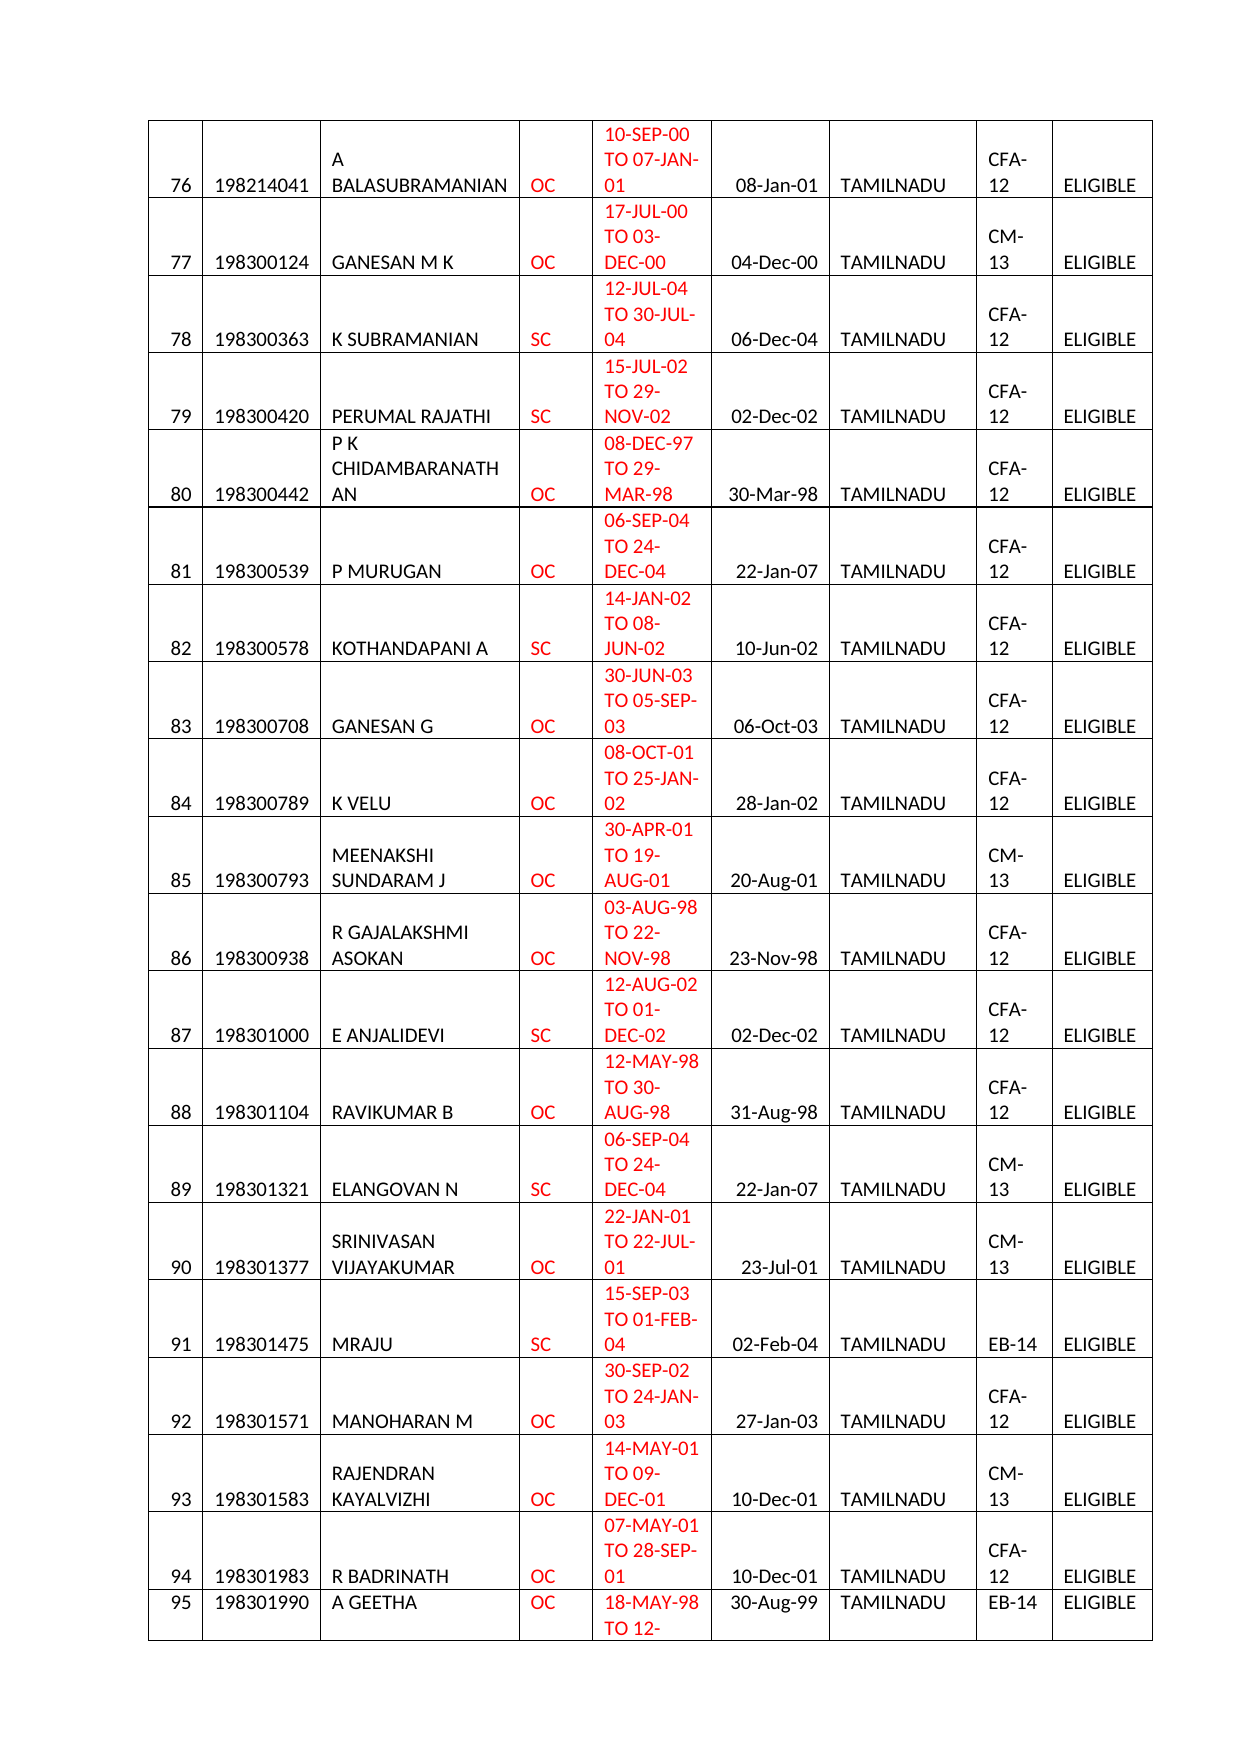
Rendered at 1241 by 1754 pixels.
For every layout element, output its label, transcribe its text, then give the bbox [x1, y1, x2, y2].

table_cell 198301000 [203, 971, 320, 1047]
table_cell 27-Jan-03 [712, 1358, 829, 1434]
table_cell ELIGIBLE [1053, 817, 1152, 893]
table_cell OC [520, 894, 592, 970]
table_cell CFA-12 [977, 739, 1052, 816]
table_cell 06-Dec-04 [712, 276, 829, 352]
table_cell OC [520, 1358, 592, 1434]
table_cell 10-SEP-00 TO 07-JAN-01 [593, 121, 711, 197]
table_cell 03-AUG-98 TO 22-NOV-98 [593, 894, 711, 970]
table_cell OC [520, 508, 592, 584]
table_cell 30-SEP-02 TO 24-JAN-03 [593, 1358, 711, 1434]
table_cell 198301321 [203, 1126, 320, 1202]
table_cell 85 [149, 817, 202, 893]
table_cell 22-Jan-07 [712, 508, 829, 584]
table_cell OC [520, 1203, 592, 1279]
table_cell CFA-12 [977, 353, 1052, 429]
table_cell ELIGIBLE [1053, 276, 1152, 352]
table_cell 23-Jul-01 [712, 1203, 829, 1279]
table_cell TAMILNADU [830, 353, 976, 429]
table_cell SC [520, 585, 592, 661]
table_cell OC [520, 817, 592, 893]
table_cell CFA-12 [977, 121, 1052, 197]
table_cell CM-13 [977, 817, 1052, 893]
table_cell SC [520, 353, 592, 429]
table_cell 198301571 [203, 1358, 320, 1434]
table_cell 93 [149, 1435, 202, 1511]
table_cell ELIGIBLE [1053, 121, 1152, 197]
table_cell 198301583 [203, 1435, 320, 1511]
table_cell TAMILNADU [830, 662, 976, 738]
table_cell 06-Oct-03 [712, 662, 829, 738]
table_cell 02-Dec-02 [712, 971, 829, 1047]
table_cell CM-13 [977, 1126, 1052, 1202]
table_cell 06-SEP-04 TO 24-DEC-04 [593, 508, 711, 584]
table_cell 30-Mar-98 [712, 430, 829, 506]
table_cell 78 [149, 276, 202, 352]
table_cell TAMILNADU [830, 971, 976, 1047]
table_cell ELIGIBLE [1053, 1590, 1152, 1640]
table_cell 08-Jan-01 [712, 121, 829, 197]
table_cell OC [520, 1512, 592, 1588]
table_cell 198300539 [203, 508, 320, 584]
table_cell 17-JUL-00 TO 03-DEC-00 [593, 198, 711, 274]
table_cell CFA-12 [977, 276, 1052, 352]
table_cell SC [520, 1126, 592, 1202]
table_cell 23-Nov-98 [712, 894, 829, 970]
table_cell ELIGIBLE [1053, 1435, 1152, 1511]
table_cell MANOHARAN M [321, 1358, 519, 1434]
table_cell K SUBRAMANIAN [321, 276, 519, 352]
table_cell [593, 1590, 711, 1640]
table_cell 10-Dec-01 [712, 1512, 829, 1588]
table_cell 12-AUG-02 TO 01-DEC-02 [593, 971, 711, 1047]
table_cell 198301377 [203, 1203, 320, 1279]
table_cell OC [520, 430, 592, 506]
table_cell 87 [149, 971, 202, 1047]
table_cell ELIGIBLE [1053, 662, 1152, 738]
table_cell OC [520, 662, 592, 738]
table_cell 80 [149, 430, 202, 506]
table_cell 198300578 [203, 585, 320, 661]
table_cell 198301983 [203, 1512, 320, 1588]
table_cell OC [520, 198, 592, 274]
table_cell 198300789 [203, 739, 320, 816]
table_cell 10-Jun-02 [712, 585, 829, 661]
table_cell 198300708 [203, 662, 320, 738]
table_cell 30-Aug-99 [712, 1590, 829, 1640]
table_cell 84 [149, 739, 202, 816]
table_cell OC [520, 121, 592, 197]
table_cell EB-14 [977, 1590, 1052, 1640]
table_cell OC [520, 1590, 592, 1640]
table_cell MRAJU [321, 1280, 519, 1357]
table_cell CFA-12 [977, 508, 1052, 584]
table_cell 22-Jan-07 [712, 1126, 829, 1202]
table_cell 198301475 [203, 1280, 320, 1357]
table_cell SC [520, 1280, 592, 1357]
table_cell P MURUGAN [321, 508, 519, 584]
table_cell E ANJALIDEVI [321, 971, 519, 1047]
table_cell 08-DEC-97 TO 29-MAR-98 [593, 430, 711, 506]
table_cell TAMILNADU [830, 198, 976, 274]
table_cell CFA-12 [977, 585, 1052, 661]
table_cell TAMILNADU [830, 1280, 976, 1357]
table_cell ELIGIBLE [1053, 1049, 1152, 1125]
table_cell R GAJALAKSHMI ASOKAN [321, 894, 519, 970]
table_cell 02-Dec-02 [712, 353, 829, 429]
table_cell 31-Aug-98 [712, 1049, 829, 1125]
table_cell TAMILNADU [830, 1049, 976, 1125]
table_cell ELIGIBLE [1053, 971, 1152, 1047]
table_cell 198300793 [203, 817, 320, 893]
table_cell ELIGIBLE [1053, 894, 1152, 970]
table_cell 08-OCT-01 TO 25-JAN-02 [593, 739, 711, 816]
table_cell 198214041 [203, 121, 320, 197]
table_cell TAMILNADU [830, 121, 976, 197]
table_cell 79 [149, 353, 202, 429]
table_cell CM-13 [977, 1435, 1052, 1511]
table_cell 198301104 [203, 1049, 320, 1125]
table_cell 198300420 [203, 353, 320, 429]
table_cell 15-SEP-03 TO 01-FEB-04 [593, 1280, 711, 1357]
table_cell MEENAKSHI SUNDARAM J [321, 817, 519, 893]
table_cell 12-JUL-04 TO 30-JUL-04 [593, 276, 711, 352]
table_cell ELIGIBLE [1053, 430, 1152, 506]
table_cell ELIGIBLE [1053, 198, 1152, 274]
table_cell OC [520, 1435, 592, 1511]
table_cell GANESAN G [321, 662, 519, 738]
table_cell A GEETHA [321, 1590, 519, 1640]
table_cell A BALASUBRAMANIAN [321, 121, 519, 197]
table_cell ELIGIBLE [1053, 739, 1152, 816]
table_cell K VELU [321, 739, 519, 816]
table_cell ELIGIBLE [1053, 1280, 1152, 1357]
table_cell ELIGIBLE [1053, 508, 1152, 584]
table_cell TAMILNADU [830, 430, 976, 506]
table_cell 20-Aug-01 [712, 817, 829, 893]
table_cell KOTHANDAPANI A [321, 585, 519, 661]
table_cell CFA-12 [977, 430, 1052, 506]
table_cell 95 [149, 1590, 202, 1640]
table_cell 14-JAN-02 TO 08-JUN-02 [593, 585, 711, 661]
table_cell 06-SEP-04 TO 24-DEC-04 [593, 1126, 711, 1202]
table_cell 28-Jan-02 [712, 739, 829, 816]
table_cell TAMILNADU [830, 894, 976, 970]
table_cell 94 [149, 1512, 202, 1588]
table_cell 198300124 [203, 198, 320, 274]
table_cell PERUMAL RAJATHI [321, 353, 519, 429]
table_cell RAJENDRAN KAYALVIZHI [321, 1435, 519, 1511]
table_cell GANESAN M K [321, 198, 519, 274]
table_cell EB-14 [977, 1280, 1052, 1357]
table_cell ELIGIBLE [1053, 1203, 1152, 1279]
table_cell TAMILNADU [830, 1126, 976, 1202]
table_cell 76 [149, 121, 202, 197]
table_cell ELIGIBLE [1053, 585, 1152, 661]
table_cell 90 [149, 1203, 202, 1279]
table_cell 198300442 [203, 430, 320, 506]
table_cell CFA-12 [977, 662, 1052, 738]
table_cell 14-MAY-01 TO 09-DEC-01 [593, 1435, 711, 1511]
table_cell 92 [149, 1358, 202, 1434]
table_cell 12-MAY-98 TO 30-AUG-98 [593, 1049, 711, 1125]
table_cell CFA-12 [977, 1512, 1052, 1588]
table_cell ELIGIBLE [1053, 353, 1152, 429]
table_cell TAMILNADU [830, 817, 976, 893]
table_cell OC [520, 1049, 592, 1125]
table_cell CM-13 [977, 198, 1052, 274]
table_cell CM-13 [977, 1203, 1052, 1279]
table_cell RAVIKUMAR B [321, 1049, 519, 1125]
table_cell ELIGIBLE [1053, 1126, 1152, 1202]
table_cell TAMILNADU [830, 739, 976, 816]
table_cell CFA-12 [977, 1049, 1052, 1125]
table_cell TAMILNADU [830, 1358, 976, 1434]
table_cell TAMILNADU [830, 508, 976, 584]
table_cell SRINIVASAN VIJAYAKUMAR [321, 1203, 519, 1279]
table_cell 91 [149, 1280, 202, 1357]
table_cell TAMILNADU [830, 1512, 976, 1588]
table_cell 81 [149, 508, 202, 584]
table_cell ELIGIBLE [1053, 1512, 1152, 1588]
table_cell P K CHIDAMBARANATHAN [321, 430, 519, 506]
table_cell CFA-12 [977, 894, 1052, 970]
table_cell TAMILNADU [830, 1435, 976, 1511]
table_cell 10-Dec-01 [712, 1435, 829, 1511]
table_cell R BADRINATH [321, 1512, 519, 1588]
table_cell TAMILNADU [830, 276, 976, 352]
table_cell 198300363 [203, 276, 320, 352]
table_cell 04-Dec-00 [712, 198, 829, 274]
table_cell 89 [149, 1126, 202, 1202]
table_cell 82 [149, 585, 202, 661]
table_cell TAMILNADU [830, 1203, 976, 1279]
table_cell CFA-12 [977, 971, 1052, 1047]
table_cell 77 [149, 198, 202, 274]
table_cell 02-Feb-04 [712, 1280, 829, 1357]
table_cell SC [520, 276, 592, 352]
table_cell 30-APR-01 TO 19-AUG-01 [593, 817, 711, 893]
table_cell TAMILNADU [830, 585, 976, 661]
table_cell 86 [149, 894, 202, 970]
table_cell ELANGOVAN N [321, 1126, 519, 1202]
table_cell CFA-12 [977, 1358, 1052, 1434]
table_cell 198301990 [203, 1590, 320, 1640]
table_cell 22-JAN-01 TO 22-JUL-01 [593, 1203, 711, 1279]
table_cell 30-JUN-03 TO 05-SEP-03 [593, 662, 711, 738]
table_cell OC [520, 739, 592, 816]
table_cell ELIGIBLE [1053, 1358, 1152, 1434]
table_cell 15-JUL-02 TO 29-NOV-02 [593, 353, 711, 429]
table_cell 07-MAY-01 TO 28-SEP-01 [593, 1512, 711, 1588]
table_cell SC [520, 971, 592, 1047]
table_cell TAMILNADU [830, 1590, 976, 1640]
table_cell 88 [149, 1049, 202, 1125]
table_cell 198300938 [203, 894, 320, 970]
table_cell 83 [149, 662, 202, 738]
